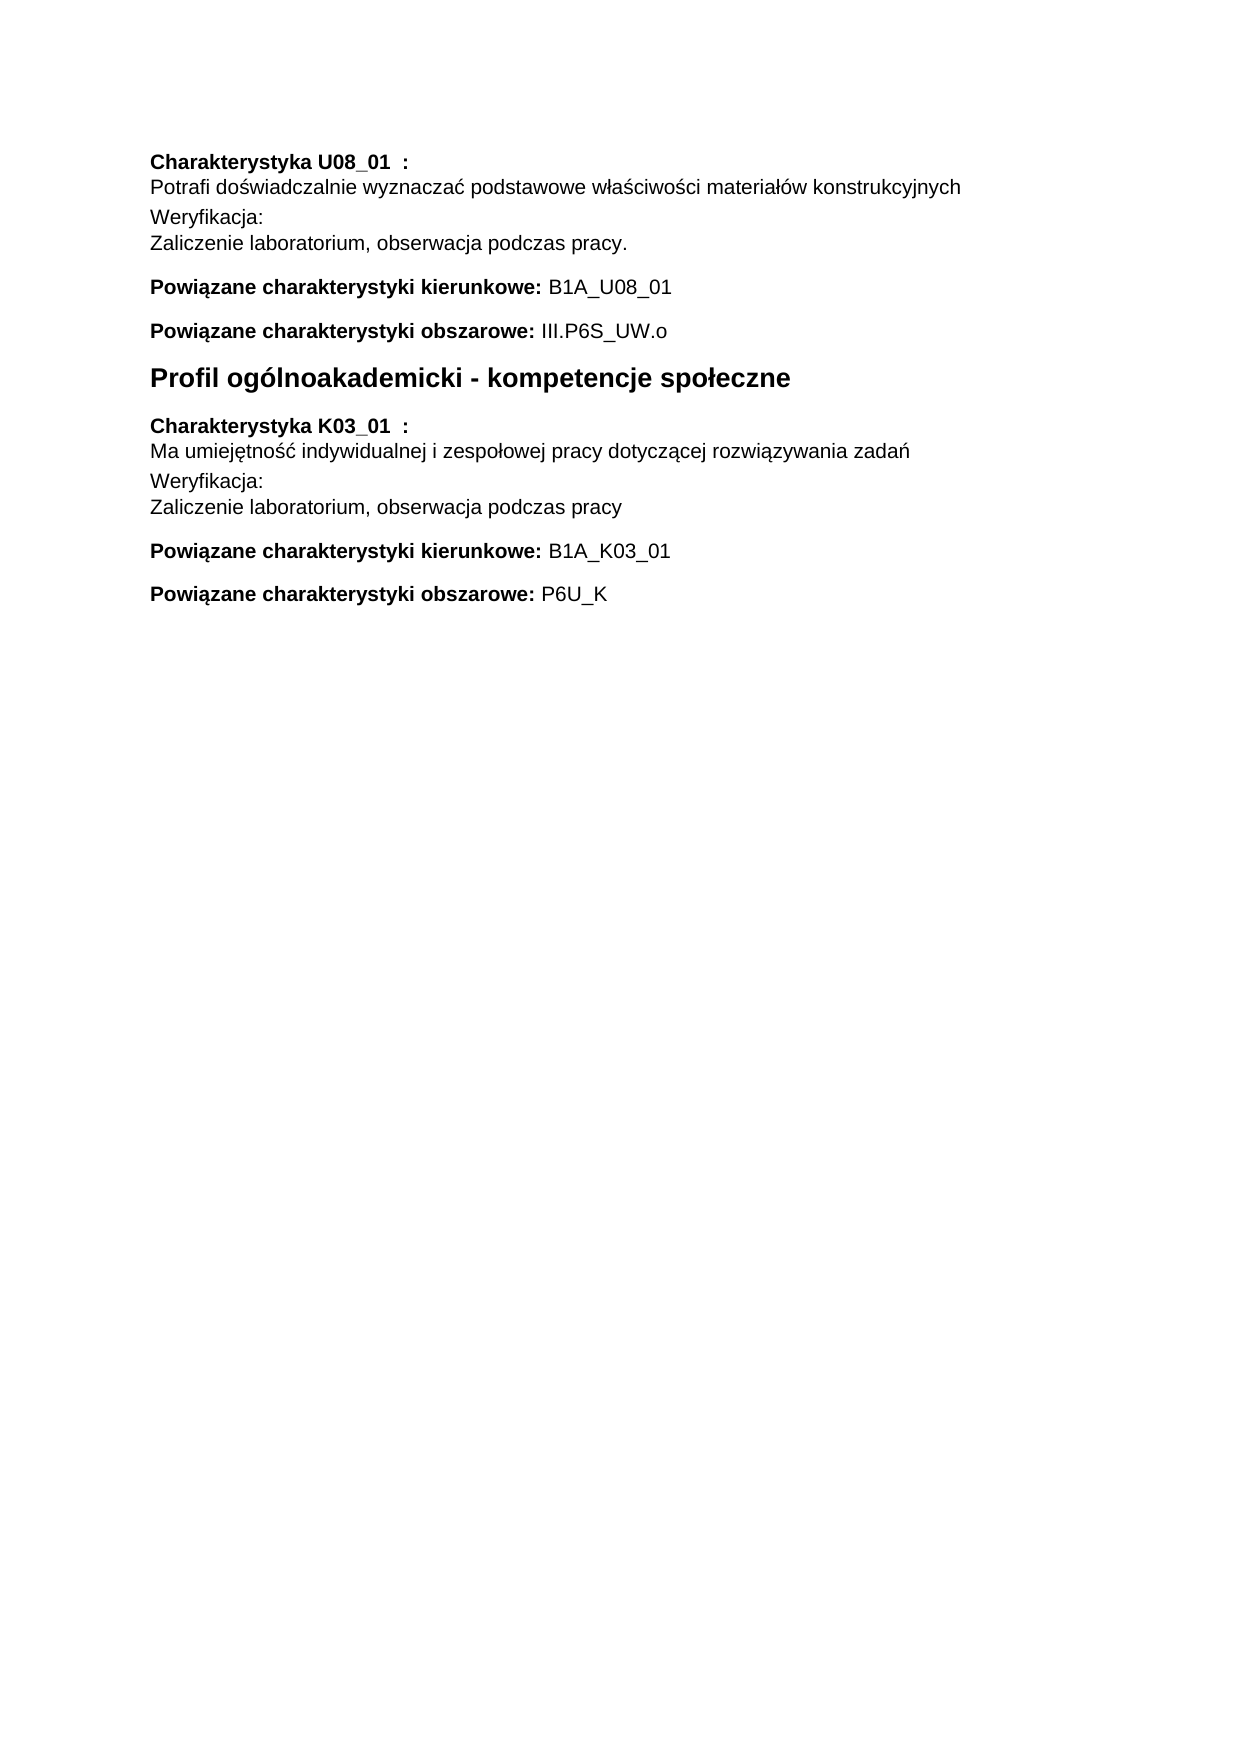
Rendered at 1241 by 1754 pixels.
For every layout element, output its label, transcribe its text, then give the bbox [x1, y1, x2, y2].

text Weryfikacja: [150, 205, 1090, 229]
text Powiązane charakterystyki obszarowe: P6U_K [150, 582, 1090, 606]
text Potrafi doświadczalnie wyznaczać podstawowe właściwości materiałów konstrukcyjnych [150, 175, 1090, 199]
text Powiązane charakterystyki kierunkowe: B1A_U08_01 [150, 275, 1090, 299]
text Powiązane charakterystyki obszarowe: III.P6S_UW.o [150, 319, 1090, 343]
subtitle Profil ogólnoakademicki - kompetencje społeczne [150, 362, 1090, 394]
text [150, 231, 1090, 255]
text Zaliczenie laboratorium, obserwacja podczas pracy [150, 495, 1090, 519]
text Weryfikacja: [150, 469, 1090, 493]
text Charakterystyka U08_01 : [150, 150, 1090, 174]
text Powiązane charakterystyki kierunkowe: B1A_K03_01 [150, 538, 1090, 562]
text Ma umiejętność indywidualnej i zespołowej pracy dotyczącej rozwiązywania zadań [150, 438, 1090, 462]
text Charakterystyka K03_01 : [150, 413, 1090, 437]
